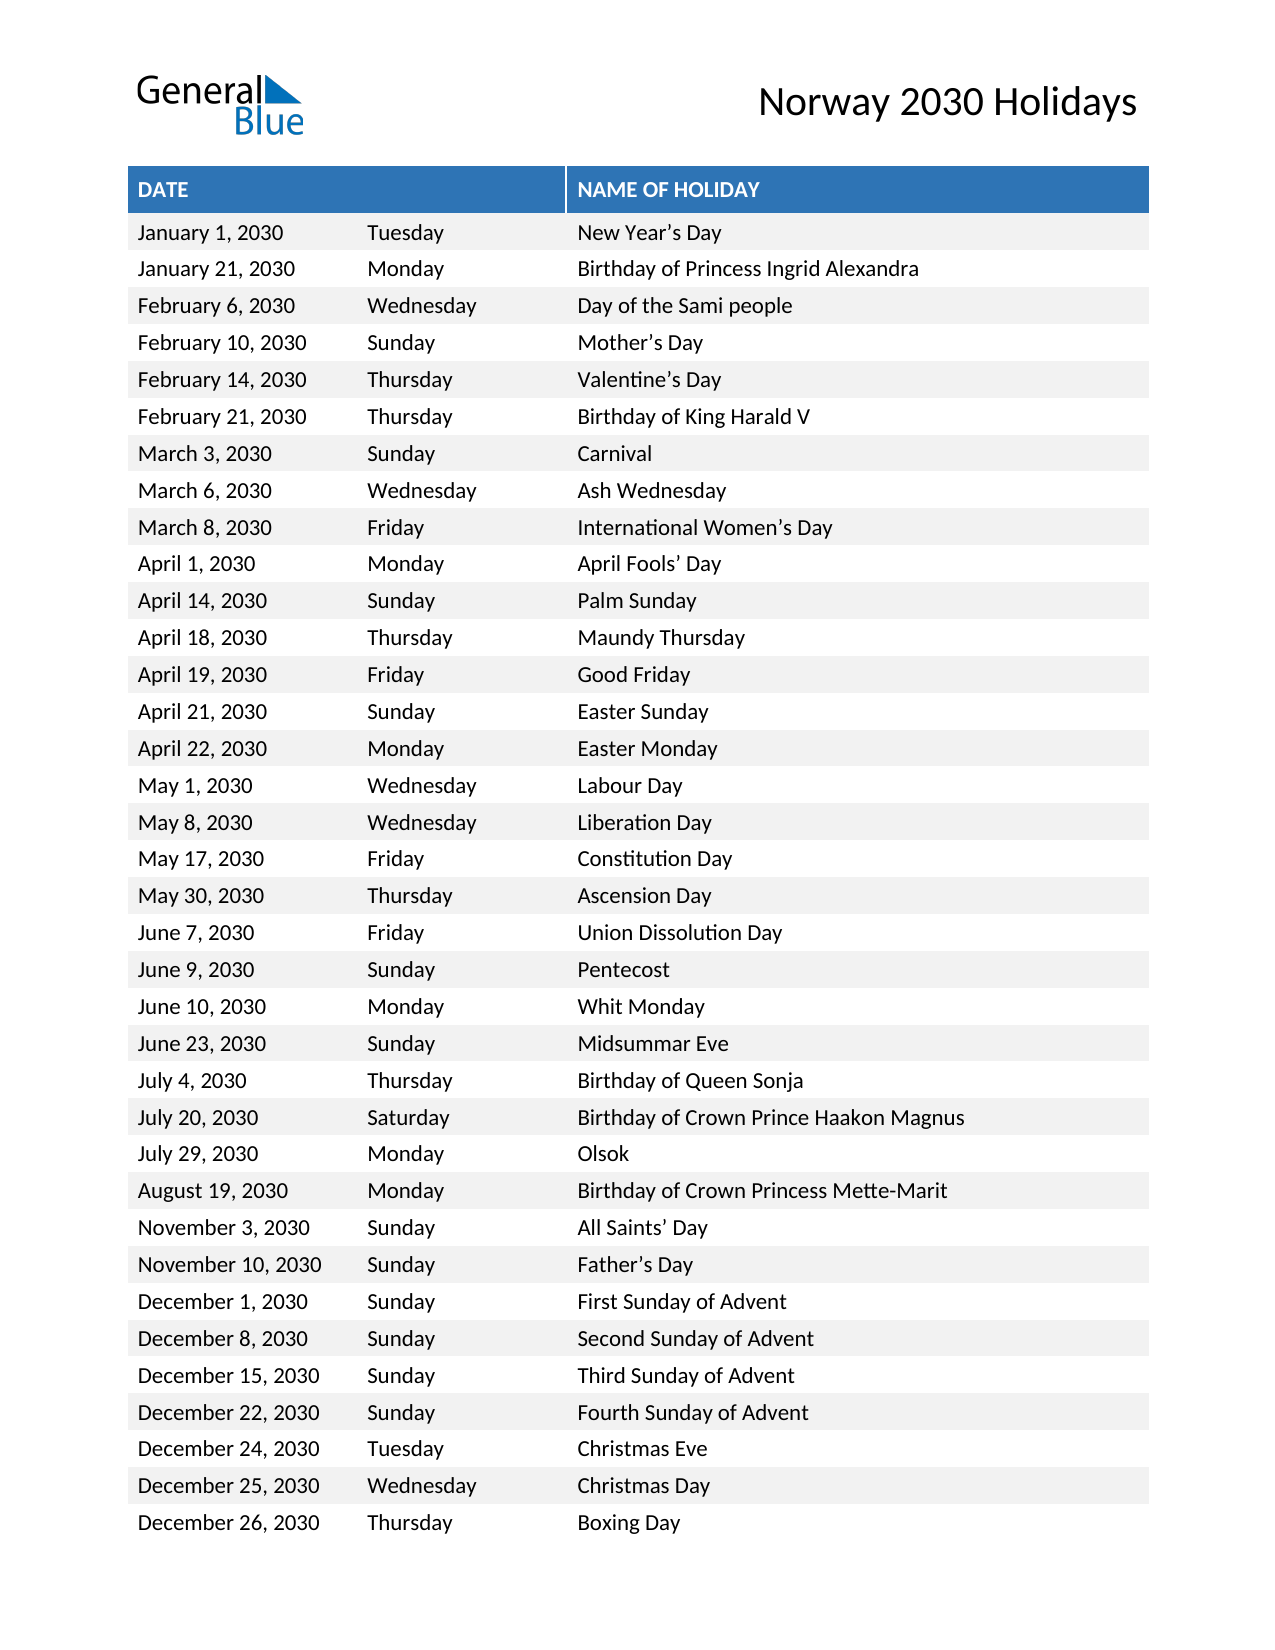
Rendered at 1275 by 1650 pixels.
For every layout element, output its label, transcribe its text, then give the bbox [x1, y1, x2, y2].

table_cell June 10, 2030 [128, 988, 356, 1024]
table_cell April 19, 2030 [128, 656, 356, 693]
table_cell March 8, 2030 [128, 508, 356, 545]
table_cell Fourth Sunday of Advent [566, 1393, 1149, 1430]
table_cell Wednesday [356, 803, 566, 840]
table_cell Sunday [356, 951, 566, 988]
table_cell Easter Sunday [566, 693, 1149, 729]
table_cell Liberation Day [566, 803, 1149, 840]
table_cell June 9, 2030 [128, 951, 356, 988]
table_cell July 29, 2030 [128, 1135, 356, 1172]
table_cell Valentine’s Day [566, 361, 1149, 398]
table_cell Thursday [356, 361, 566, 398]
table_cell Sunday [356, 582, 566, 619]
table_cell Olsok [566, 1135, 1149, 1172]
table_cell Friday [356, 508, 566, 545]
table_cell Friday [356, 840, 566, 877]
table_cell Wednesday [356, 471, 566, 508]
table_cell Thursday [356, 398, 566, 434]
table_cell Friday [356, 914, 566, 951]
table_cell Monday [356, 545, 566, 582]
table_cell February 14, 2030 [128, 361, 356, 398]
table_cell Maundy Thursday [566, 619, 1149, 656]
table_cell Birthday of King Harald V [566, 398, 1149, 434]
table_cell July 4, 2030 [128, 1061, 356, 1098]
table_cell Second Sunday of Advent [566, 1320, 1149, 1356]
table_cell Sunday [356, 1025, 566, 1061]
table_cell Wednesday [356, 287, 566, 324]
table_cell Union Dissolution Day [566, 914, 1149, 951]
table_cell April 14, 2030 [128, 582, 356, 619]
table_cell Monday [356, 1135, 566, 1172]
table_cell December 24, 2030 [128, 1430, 356, 1467]
table_cell Ascension Day [566, 877, 1149, 914]
table_cell Thursday [356, 1504, 566, 1541]
table_cell Monday [356, 730, 566, 766]
table_cell May 8, 2030 [128, 803, 356, 840]
table_cell All Saints’ Day [566, 1209, 1149, 1246]
table_cell April 1, 2030 [128, 545, 356, 582]
table_cell May 17, 2030 [128, 840, 356, 877]
table_cell New Year’s Day [566, 213, 1149, 250]
table_cell International Women’s Day [566, 508, 1149, 545]
table_cell February 21, 2030 [128, 398, 356, 434]
table_cell Good Friday [566, 656, 1149, 693]
table_cell Tuesday [356, 213, 566, 250]
table_cell DATE [128, 166, 356, 213]
table_cell February 6, 2030 [128, 287, 356, 324]
table_cell Christmas Eve [566, 1430, 1149, 1467]
table_cell June 23, 2030 [128, 1025, 356, 1061]
table_cell Wednesday [356, 1467, 566, 1504]
table_cell Monday [356, 988, 566, 1024]
table_cell March 6, 2030 [128, 471, 356, 508]
table_cell Friday [356, 656, 566, 693]
table_cell April Fools’ Day [566, 545, 1149, 582]
table_cell Sunday [356, 324, 566, 361]
table_cell December 1, 2030 [128, 1283, 356, 1319]
table_cell Sunday [356, 1283, 566, 1319]
table_cell June 7, 2030 [128, 914, 356, 951]
table_cell Ash Wednesday [566, 471, 1149, 508]
table_cell December 22, 2030 [128, 1393, 356, 1430]
table_cell Sunday [356, 693, 566, 729]
table_cell April 21, 2030 [128, 693, 356, 729]
table_cell December 8, 2030 [128, 1320, 356, 1356]
table_cell First Sunday of Advent [566, 1283, 1149, 1319]
table_cell November 10, 2030 [128, 1246, 356, 1283]
table_cell Sunday [356, 1209, 566, 1246]
table_cell May 1, 2030 [128, 766, 356, 803]
table_cell Third Sunday of Advent [566, 1356, 1149, 1393]
table_cell January 21, 2030 [128, 250, 356, 287]
table_cell Monday [356, 1172, 566, 1209]
table_header [128, 75, 356, 166]
table_cell Pentecost [566, 951, 1149, 988]
table_header Norway 2030 Holidays [356, 75, 1149, 166]
table_cell Sunday [356, 1393, 566, 1430]
table_cell Wednesday [356, 766, 566, 803]
table_cell May 30, 2030 [128, 877, 356, 914]
table_cell December 15, 2030 [128, 1356, 356, 1393]
table_cell July 20, 2030 [128, 1098, 356, 1135]
table_cell April 18, 2030 [128, 619, 356, 656]
table_cell Sunday [356, 1320, 566, 1356]
table_cell Whit Monday [566, 988, 1149, 1024]
table_cell Labour Day [566, 766, 1149, 803]
table_cell Birthday of Crown Prince Haakon Magnus [566, 1098, 1149, 1135]
table_cell Sunday [356, 1246, 566, 1283]
table_cell Thursday [356, 619, 566, 656]
table_cell April 22, 2030 [128, 730, 356, 766]
table_cell January 1, 2030 [128, 213, 356, 250]
table_cell Saturday [356, 1098, 566, 1135]
table_cell Monday [356, 250, 566, 287]
table_cell Day of the Sami people [566, 287, 1149, 324]
table_cell Birthday of Princess Ingrid Alexandra [566, 250, 1149, 287]
table_cell Birthday of Crown Princess Mette-Marit [566, 1172, 1149, 1209]
table_cell December 26, 2030 [128, 1504, 356, 1541]
table_cell Christmas Day [566, 1467, 1149, 1504]
table_cell Thursday [356, 1061, 566, 1098]
table_cell March 3, 2030 [128, 435, 356, 471]
table_cell Palm Sunday [566, 582, 1149, 619]
table_cell Sunday [356, 1356, 566, 1393]
table_cell Constitution Day [566, 840, 1149, 877]
table_cell Sunday [356, 435, 566, 471]
table_cell Midsummar Eve [566, 1025, 1149, 1061]
table_cell Boxing Day [566, 1504, 1149, 1541]
table_cell [356, 166, 565, 213]
table_cell Thursday [356, 877, 566, 914]
table_cell Birthday of Queen Sonja [566, 1061, 1149, 1098]
table_cell NAME OF HOLIDAY [567, 166, 1149, 213]
table_cell Tuesday [356, 1430, 566, 1467]
table_cell August 19, 2030 [128, 1172, 356, 1209]
picture [137, 75, 303, 135]
table_cell Mother’s Day [566, 324, 1149, 361]
table_cell November 3, 2030 [128, 1209, 356, 1246]
table_cell Carnival [566, 435, 1149, 471]
table_cell Easter Monday [566, 730, 1149, 766]
table_cell February 10, 2030 [128, 324, 356, 361]
table_cell December 25, 2030 [128, 1467, 356, 1504]
table_cell Father’s Day [566, 1246, 1149, 1283]
